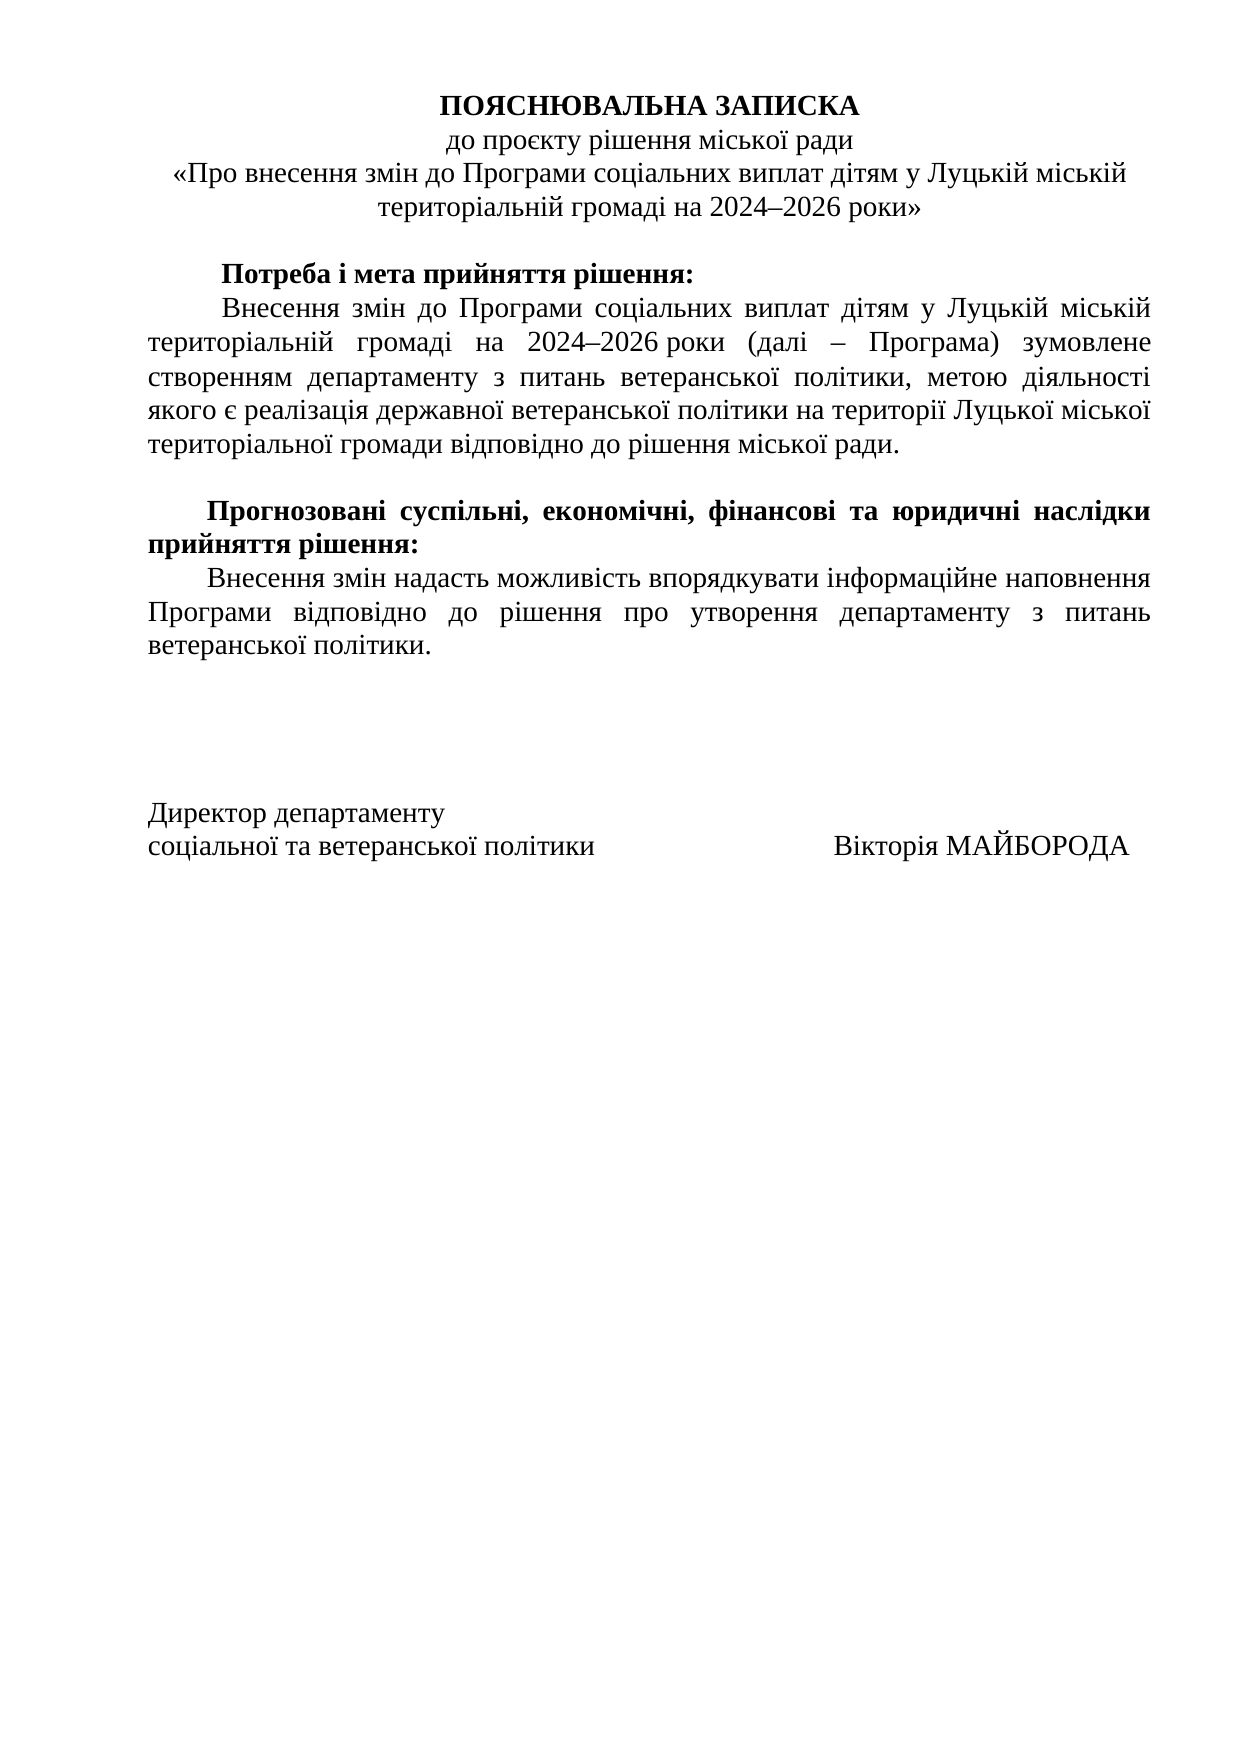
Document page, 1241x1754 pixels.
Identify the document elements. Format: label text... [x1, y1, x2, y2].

text Директор департаменту [148, 795, 1152, 828]
text Прогнозовані суспільні, економічні, фінансові та юридичні наслідки прийняття рішення: [148, 493, 1152, 560]
text Потреба і мета прийняття рішення: [148, 256, 1152, 290]
text Внесення змін до Програми соціальних виплат дітям у Луцькій міській територіальній громаді на 2024–2026 роки (далі – Програма) зумовлене створенням департаменту з питань ветеранської політики, метою діяльності якого є реалізація державної ветеранської політики на території Луцької міської територіальної громади відповідно до рішення міської ради. [148, 290, 1152, 459]
text соціальної та ветеранської політики Вікторія МАЙБОРОДА [148, 828, 1152, 862]
text ПОЯСНЮВАЛЬНА ЗАПИСКА [148, 88, 1152, 122]
text до проєкту рішення міської ради [148, 122, 1152, 156]
text Внесення змін надасть можливість впорядкувати інформаційне наповнення Програми відповідно до рішення про утворення департаменту з питань ветеранської політики. [148, 560, 1152, 661]
text «Про внесення змін до Програми соціальних виплат дітям у Луцькій міській територіальній громаді на 2024–2026 роки» [148, 156, 1152, 223]
